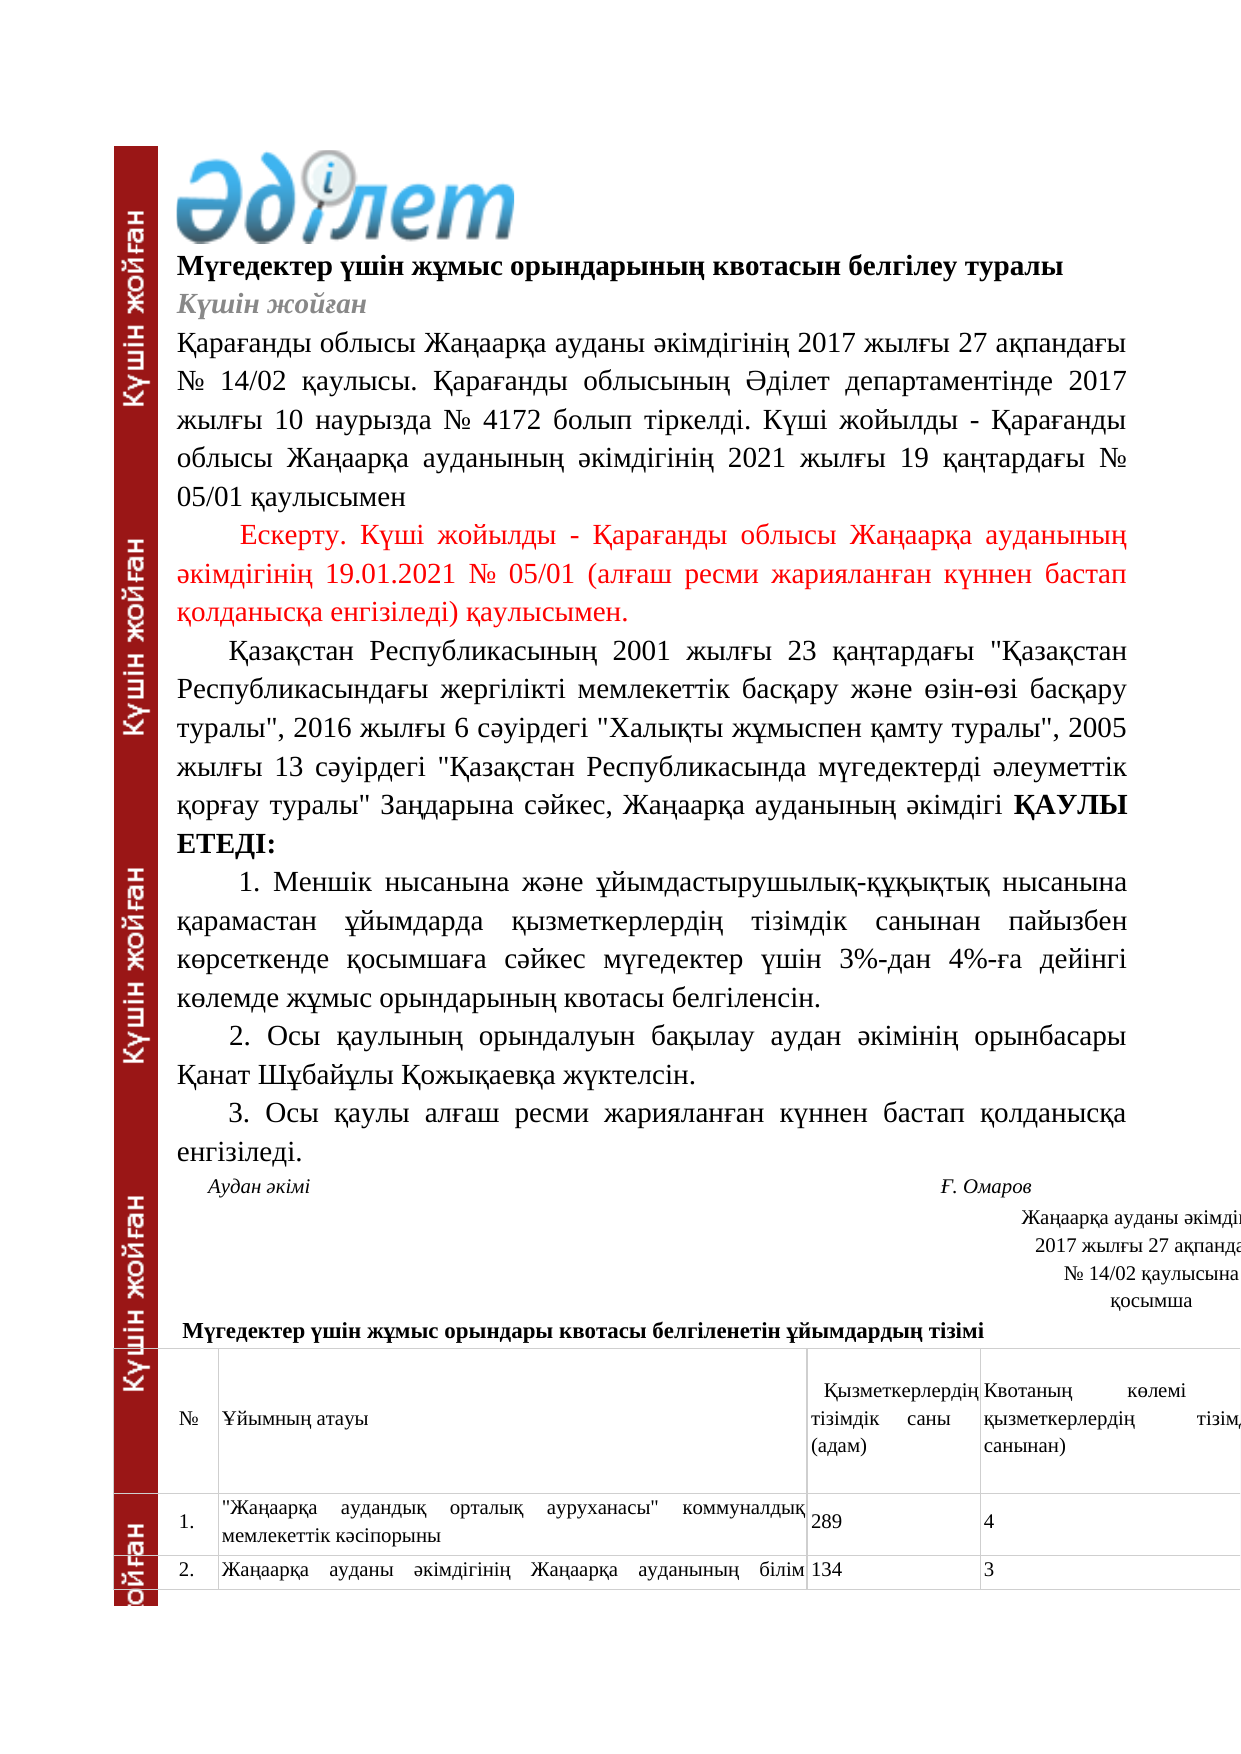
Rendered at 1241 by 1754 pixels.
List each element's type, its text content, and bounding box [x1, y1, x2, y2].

text 3. Осы қаулы алғаш ресми жарияланған күннен бастап қолданысқа енгізіледі. [112, 1096, 1128, 1168]
text Күшін жойған [112, 286, 1128, 320]
table_cell "Жаңаарқа аудандық орталық ауруханасы" коммуналдық мемлекеттік кәсіпорыны [219, 1494, 806, 1554]
text 1. Меншік нысанына және ұйымдастырушылық-құқықтық нысанына қарамастан ұйымдарда қызметкерлердің тізімдік санынан пайызбен көрсеткенде қосымшаға сәйкес мүгедектер үшін 3%-дан 4%-ға дейінгі көлемде жұмыс орындарының квотасы белгіленсін. [112, 864, 1128, 1013]
picture [114, 281, 158, 286]
text Қарағанды облысы Жаңаарқа ауданы әкімдігінің 2017 жылғы 27 ақпандағы № 14/02 қаулысы. Қарағанды облысының Әділет департаментінде 2017 жылғы 10 наурызда № 4172 болып тіркелді. Күші жойылды - Қарағанды облысы Жаңаарқа ауданының әкімдігінің 2021 жылғы 19 қаңтардағы № 05/01 қаулысымен [112, 325, 1128, 512]
picture [114, 146, 158, 248]
table_header № [114, 1349, 218, 1492]
text Мүгедектер үшін жұмыс орындарының квотасын белгілеу туралы [112, 248, 1128, 281]
table_header Ғ. Омаров [939, 1173, 1240, 1204]
text Ескерту. Күші жойылды - Қарағанды облысы Жаңаарқа ауданының әкімдігінің 19.01.2021 № 05/01 (алғаш ресми жарияланған күннен бастап қолданысқа енгізіледі) қаулысымен. [112, 517, 1128, 628]
table_cell 289 [808, 1494, 980, 1554]
table_header Қызметкерлердің тізімдік саны (адам) [808, 1349, 980, 1492]
table_cell 1. [114, 1494, 218, 1554]
picture [114, 320, 158, 325]
picture [114, 859, 158, 864]
picture [114, 1091, 158, 1096]
table_header [101, 1204, 912, 1317]
table_header Квотаның көлемі (% қызметкерлердің тізімдік санынан) [981, 1349, 1240, 1492]
text Қазақстан Республикасының 2001 жылғы 23 қаңтардағы "Қазақстан Республикасындағы жергілікті мемлекеттік басқару және өзін-өзі басқару туралы", 2016 жылғы 6 сәуірдегі "Халықты жұмыспен қамту туралы", 2005 жылғы 13 сәуірдегі "Қазақстан Республикасында мүгедектерді әлеуметтік қорғау туралы" Заңдарына сәйкес, Жаңаарқа ауданының әкімдігі ҚАУЛЫ ЕТЕДІ: [112, 633, 1128, 859]
table_cell 134 [808, 1556, 980, 1589]
picture [114, 512, 158, 517]
table_header Жаңаарқа ауданы әкімдігінің 2017 жылғы 27 ақпандағы № 14/02 қаулысына қосымша [912, 1204, 1240, 1317]
table_cell 3 [981, 1556, 1240, 1589]
table_cell 2. [114, 1556, 218, 1589]
table_cell Жаңаарқа ауданы әкімдігінің Жаңаарқа ауданының білім бөлімінің "№132 жалпы орта білім беретін мектебі" коммуналдық мемлекеттік мекемесі [219, 1556, 806, 1589]
picture [176, 150, 515, 244]
text 2. Осы қаулының орындалуын бақылау аудан әкімінің орынбасары Қанат Шұбайұлы Қожықаевқа жүктелсін. [112, 1018, 1128, 1091]
table_header Аудан әкімі [101, 1173, 939, 1204]
picture [114, 628, 158, 633]
picture [114, 1344, 158, 1348]
table_cell 4 [981, 1494, 1240, 1554]
text Мүгедектер үшін жұмыс орындары квотасы белгіленетін ұйымдардың тізімі [112, 1317, 1128, 1344]
table_header Ұйымның атауы [219, 1349, 806, 1492]
picture [114, 1590, 158, 1606]
picture [114, 1168, 158, 1173]
picture [114, 1013, 158, 1018]
